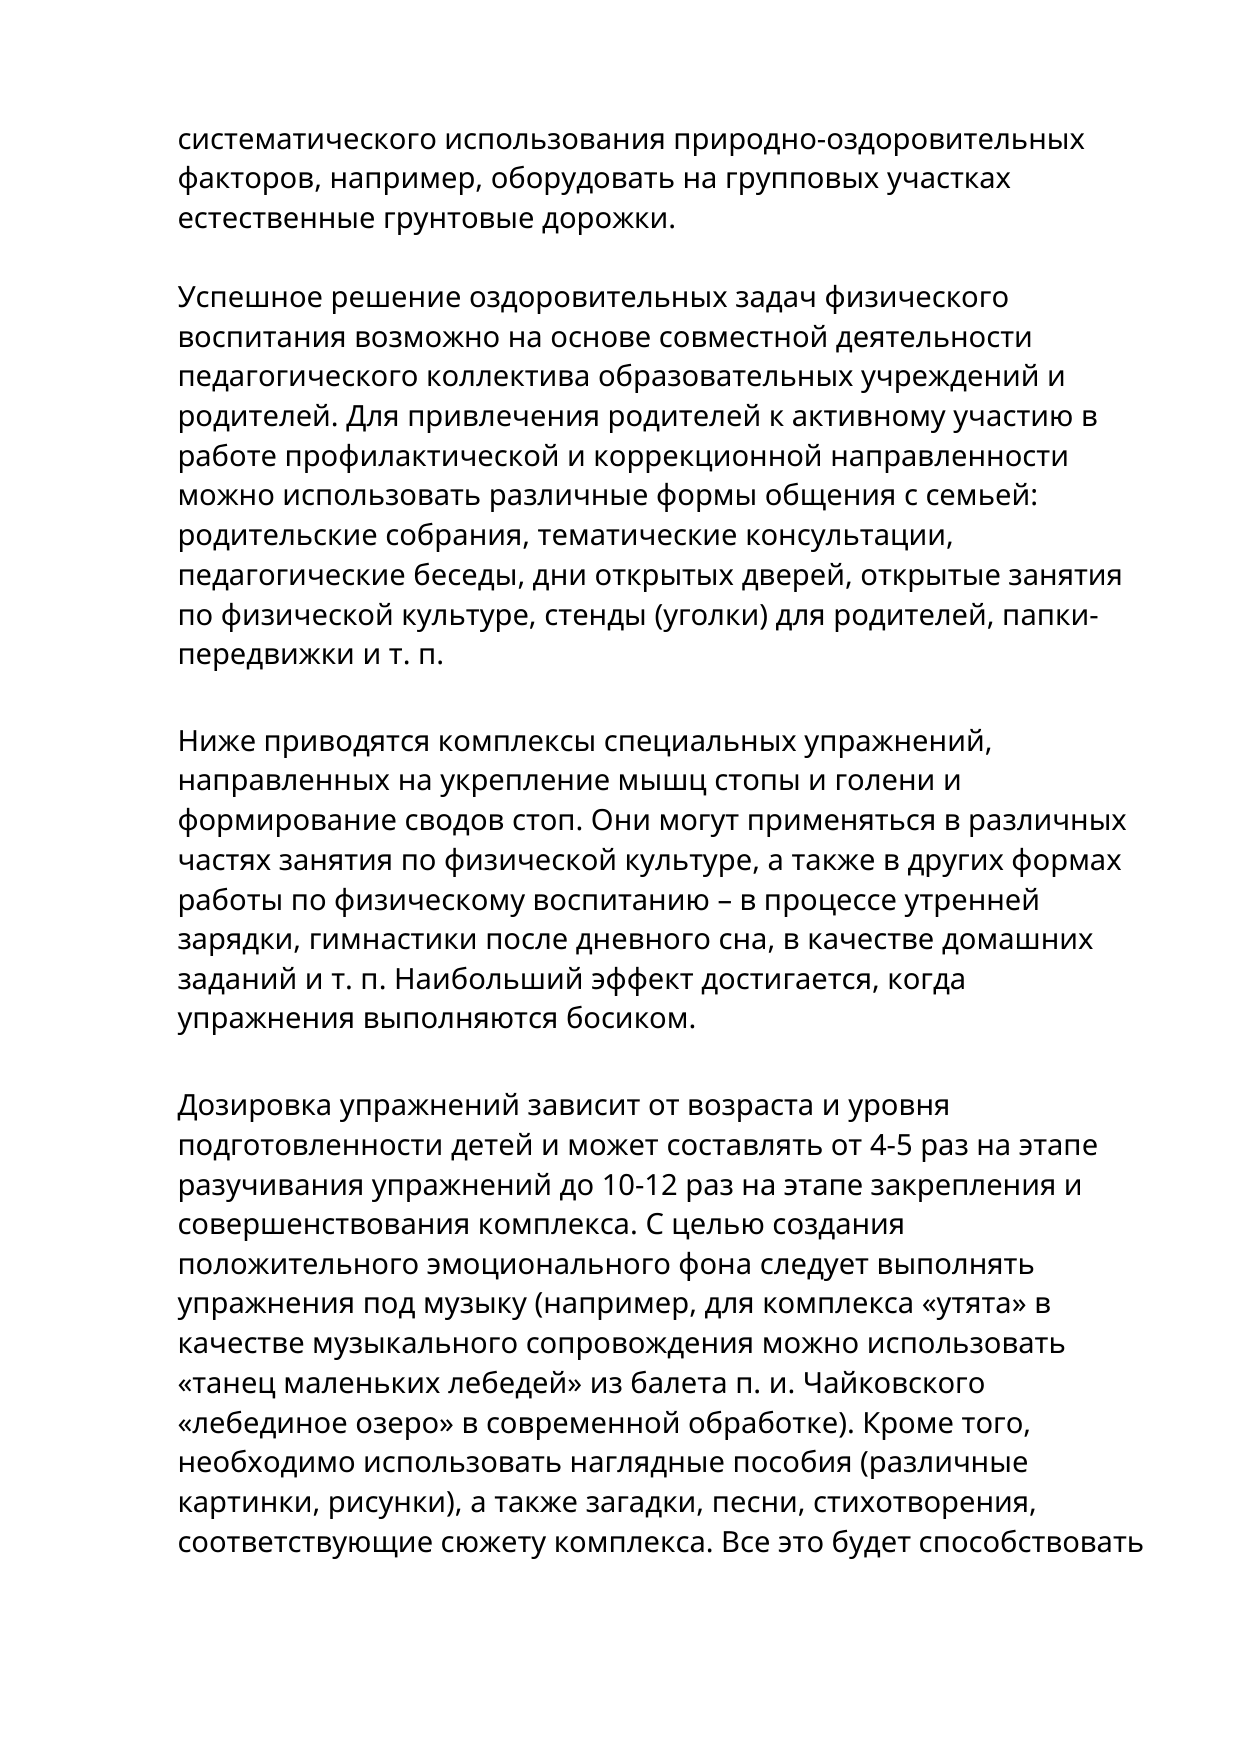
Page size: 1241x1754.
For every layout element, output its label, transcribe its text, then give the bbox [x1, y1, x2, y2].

text Ниже приводятся комплексы специальных упражнений, направленных на укрепление мышц стопы и голени и формирование сводов стоп. Они могут применяться в различных частях занятия по физической культуре, а также в других формах работы по физическому воспитанию – в процессе утренней зарядки, гимнастики после дневного сна, в качестве домашних заданий и т. п. Наибольший эффект достигается, когда упражнения выполняются босиком. [177, 720, 1152, 1037]
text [177, 118, 1152, 237]
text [177, 1084, 1152, 1561]
text Успешное решение оздоровительных задач физического воспитания возможно на основе совместной деятельности педагогического коллектива образовательных учреждений и родителей. Для привлечения родителей к активному участию в работе профилактической и коррекционной направленности можно использовать различные формы общения с семьей: родительские собрания, тематические консультации, педагогические беседы, дни открытых дверей, открытые занятия по физической культуре, стенды (уголки) для родителей, папки-передвижки и т. п. [177, 276, 1152, 673]
